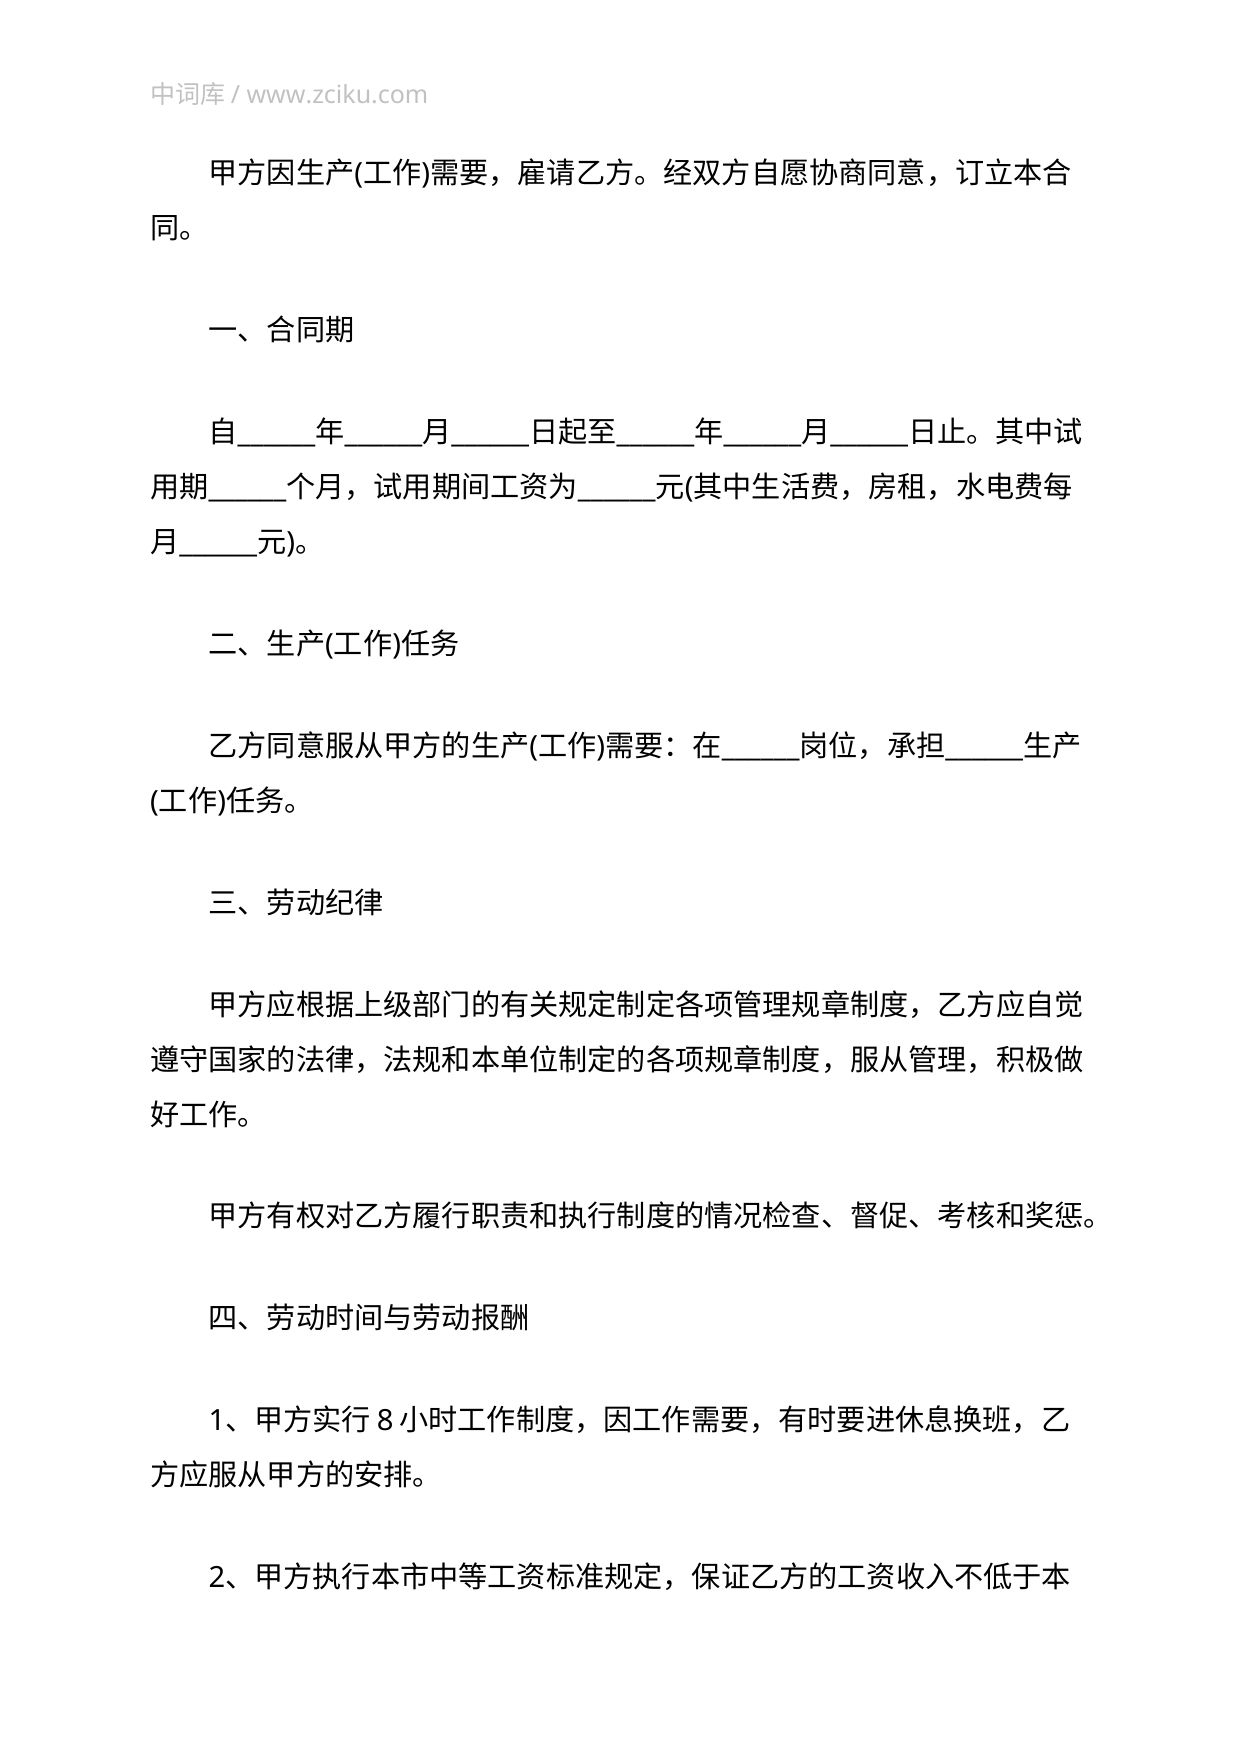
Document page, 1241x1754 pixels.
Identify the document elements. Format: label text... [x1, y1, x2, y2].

text 甲方应根据上级部门的有关规定制定各项管理规章制度，乙方应自觉遵守国家的法律，法规和本单位制定的各项规章制度，服从管理，积极做好工作。 [150, 981, 1090, 1133]
text 自______年______月______日起至______年______月______日止。其中试用期______个月，试用期间工资为______元(其中生活费，房租，水电费每月______元)。 [150, 408, 1090, 561]
text 甲方因生产(工作)需要，雇请乙方。经双方自愿协商同意，订立本合同。 [150, 150, 1090, 247]
text 三、劳动纪律 [150, 879, 1090, 922]
text 乙方同意服从甲方的生产(工作)需要：在______岗位，承担______生产(工作)任务。 [150, 722, 1090, 820]
text 四、劳动时间与劳动报酬 [150, 1294, 1090, 1337]
text 1、甲方实行8小时工作制度，因工作需要，有时要进休息换班，乙方应服从甲方的安排。 [150, 1396, 1090, 1494]
text 二、生产(工作)任务 [150, 621, 1090, 663]
text 一、合同期 [150, 307, 1090, 349]
text 甲方有权对乙方履行职责和执行制度的情况检查、督促、考核和奖惩。 [150, 1193, 1090, 1235]
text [150, 1553, 1090, 1596]
